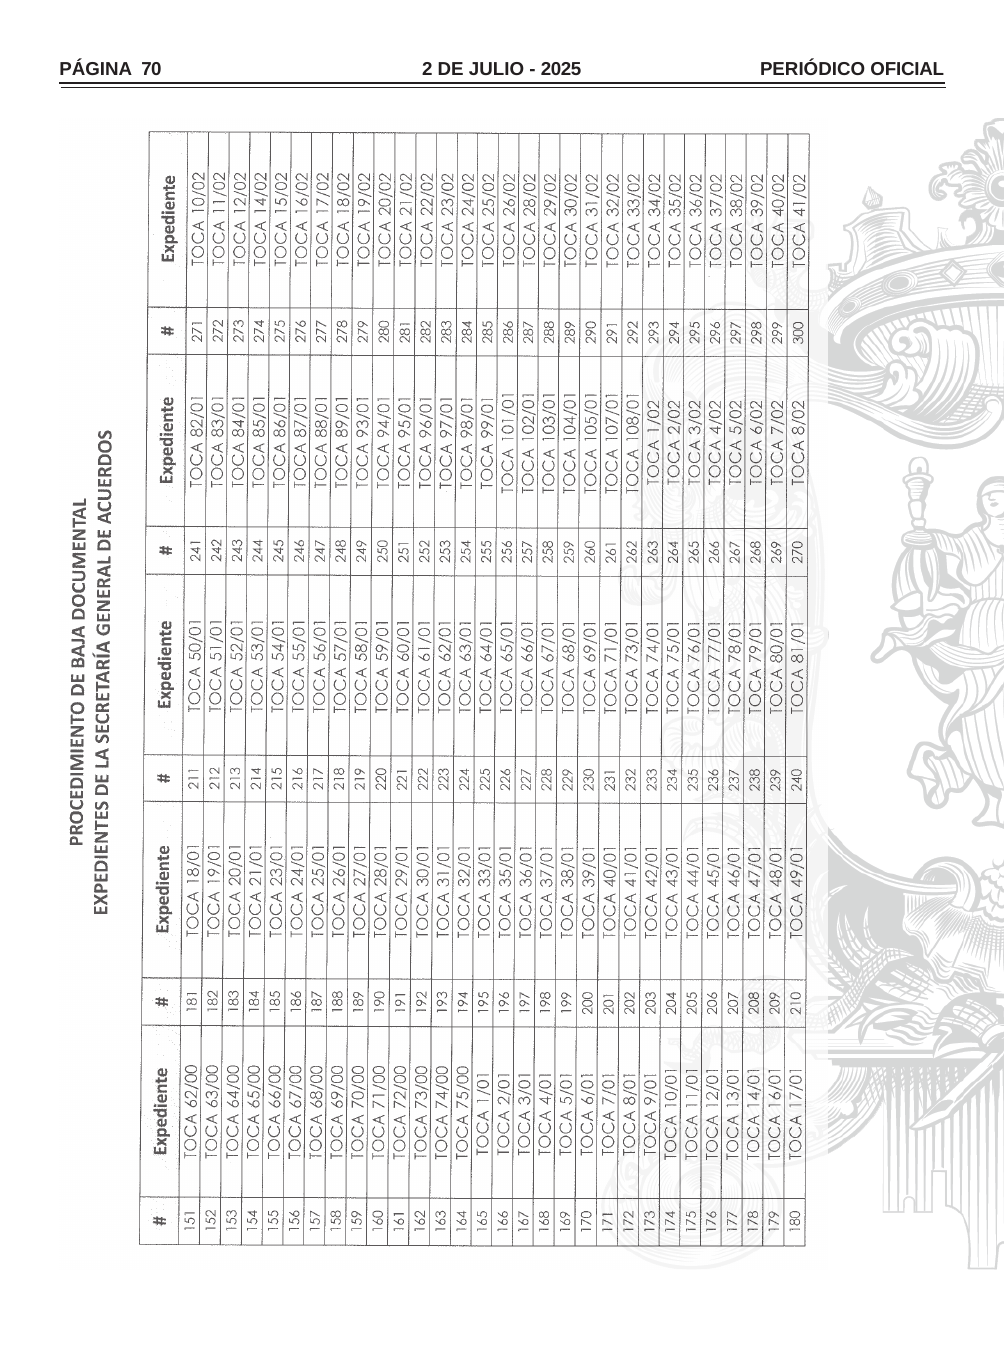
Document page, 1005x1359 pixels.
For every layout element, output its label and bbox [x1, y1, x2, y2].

picture [59, 118, 1004, 1270]
